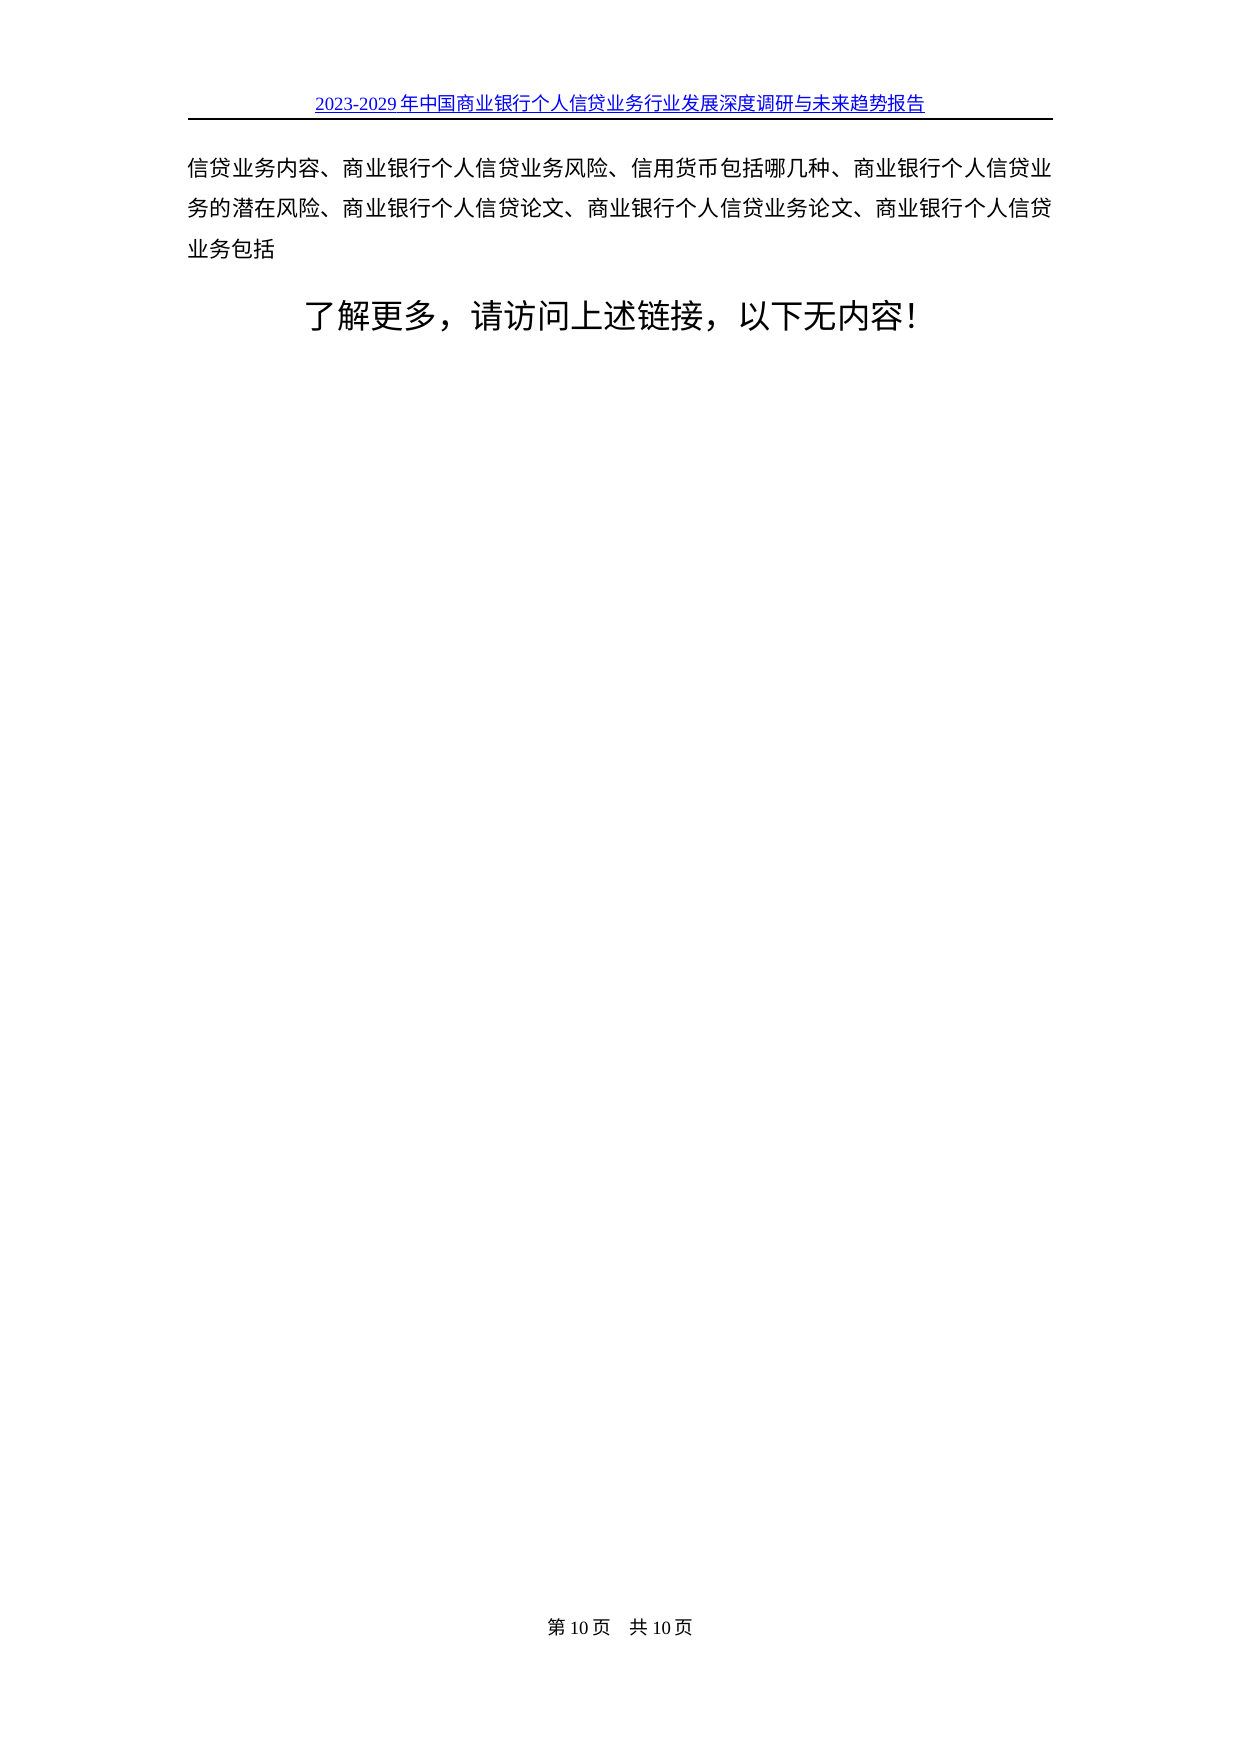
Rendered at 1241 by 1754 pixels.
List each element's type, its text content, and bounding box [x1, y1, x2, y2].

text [187, 150, 1053, 264]
title 了解更多，请访问上述链接，以下无内容！ [187, 282, 1053, 347]
